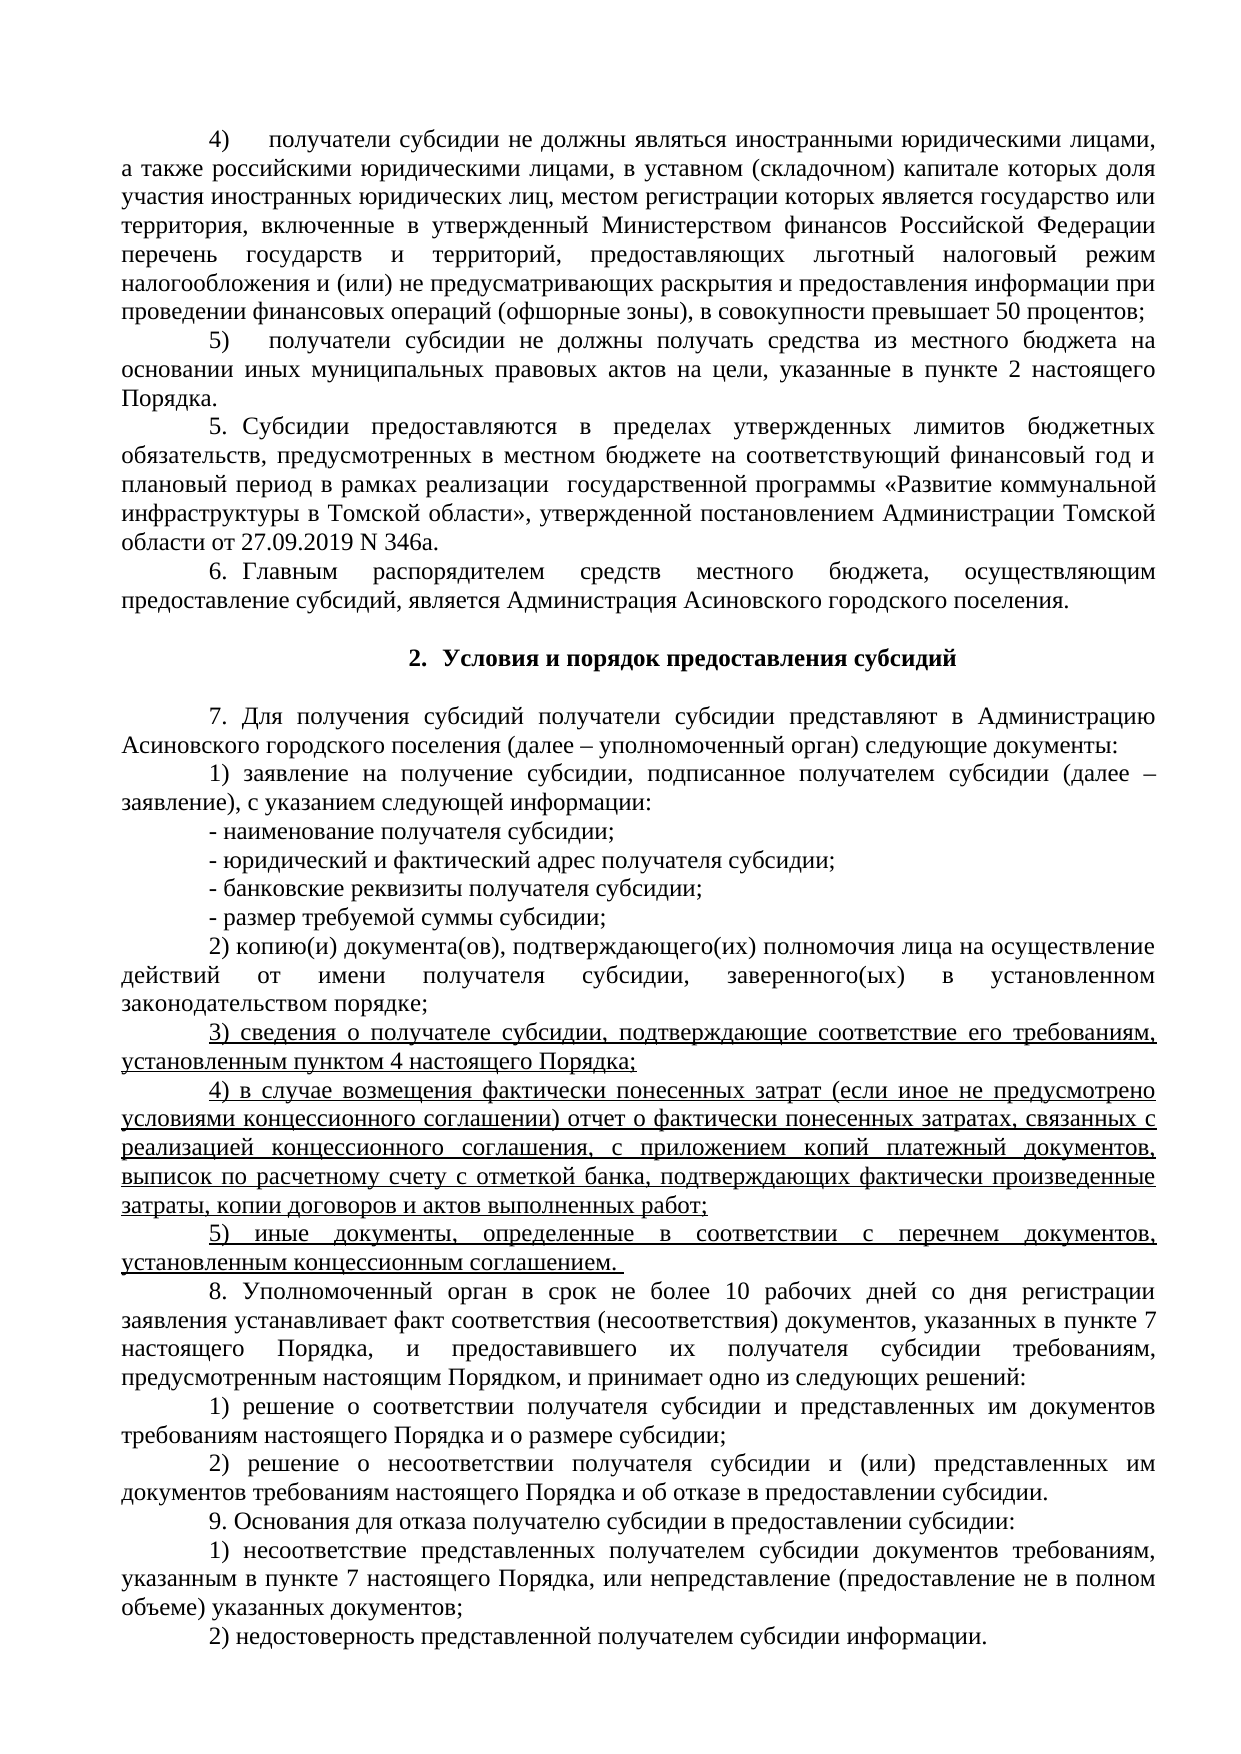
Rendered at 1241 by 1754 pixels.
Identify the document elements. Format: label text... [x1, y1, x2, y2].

text 2) копию(и) документа(ов), подтверждающего(их) полномочия лица на осуществление действий от имени получателя субсидии, заверенного(ых) в установленном законодательством порядке; [121, 988, 1157, 1017]
text 3) сведения о получателе субсидии, подтверждающие соответствие его требованиям, установленным пунктом 4 настоящего Порядка; [121, 1017, 1157, 1075]
list получатели субсидии не должны получать средства из местного бюджета на основании иных муниципальных правовых актов на цели, указанные в пункте 2 настоящего Порядка. [121, 325, 1157, 411]
text - юридический и фактический адрес получателя субсидии; [121, 845, 1157, 873]
text 2) решение о несоответствии получателя субсидии и (или) представленных им документов требованиям настоящего Порядка и об отказе в предоставлении субсидии. [121, 1448, 1157, 1506]
text 1) несоответствие представленных получателем субсидии документов требованиям, указанным в пункте 7 настоящего Порядка, или непредставление (предоставление не в полном объеме) указанных документов; [121, 1535, 1157, 1621]
text 8. Уполномоченный орган в срок не более 10 рабочих дней со дня регистрации заявления устанавливает факт соответствия (несоответствия) документов, указанных в пункте 7 настоящего Порядка, и предоставившего их получателя субсидии требованиям, предусмотренным настоящим Порядком, и принимает одно из следующих решений: [121, 1276, 1157, 1391]
text 1) заявление на получение субсидии, подписанное получателем субсидии (далее – заявление), с указанием следующей информации: [121, 758, 1157, 816]
text 9. Основания для отказа получателю субсидии в предоставлении субсидии: [121, 1506, 1157, 1535]
text - банковские реквизиты получателя субсидии; [121, 873, 1157, 902]
list получатели субсидии не должны являться иностранными юридическими лицами, а также российскими юридическими лицами, в уставном (складочном) капитале которых доля участия иностранных юридических лиц, местом регистрации которых является государство или территория, включенные в утвержденный Министерством финансов Российской Федерации перечень государств и территорий, предоставляющих льготный налоговый режим налогообложения и (или) не предусматривающих раскрытия и предоставления информации при проведении финансовых операций (офшорные зоны), в совокупности превышает 50 процентов; [121, 124, 1157, 325]
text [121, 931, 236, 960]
text 2) недостоверность представленной получателем субсидии информации. [121, 1621, 1157, 1650]
list Условия и порядок предоставления субсидий [121, 643, 1157, 672]
text 4) в случае возмещения фактически понесенных затрат (если иное не предусмотрено условиями концессионного соглашении) отчет о фактически понесенных затратах, связанных с реализацией концессионного соглашения, с приложением копий платежный документов, выписок по расчетному счету с отметкой банка, подтверждающих фактически произведенные затраты, копии договоров и актов выполненных работ; [121, 1130, 1157, 1218]
list Главным распорядителем средств местного бюджета, осуществляющим предоставление субсидий, является Администрация Асиновского городского поселения. [121, 556, 1157, 614]
text - размер требуемой суммы субсидии; [121, 902, 1157, 931]
text - наименование получателя субсидии; [121, 816, 1157, 845]
text 7. Для получения субсидий получатели субсидии представляют в Администрацию Асиновского городского поселения (далее – уполномоченный орган) следующие документы: [121, 701, 1157, 758]
text 4) в случае возмещения фактически понесенных затрат (если иное не предусмотрено условиями концессионного соглашении) отчет о фактически понесенных затратах, связанных с реализацией концессионного соглашения, с приложением копий платежный документов, выписок по расчетному счету с отметкой банка, подтверждающих фактически произведенные затраты, копии договоров и актов выполненных работ; [121, 1075, 1157, 1128]
text 1) решение о соответствии получателя субсидии и представленных им документов требованиям настоящего Порядка и о размере субсидии; [121, 1391, 1157, 1448]
text 5) иные документы, определенные в соответствии с перечнем документов, установленным концессионным соглашением. [121, 1218, 1157, 1276]
list Субсидии предоставляются в пределах утвержденных лимитов бюджетных обязательств, предусмотренных в местном бюджете на соответствующий финансовый год и плановый период в рамках реализации государственной программы «Развитие коммунальной инфраструктуры в Томской области», утвержденной постановлением Администрации Томской области от 27.09.2019 N 346а. [121, 411, 1157, 556]
